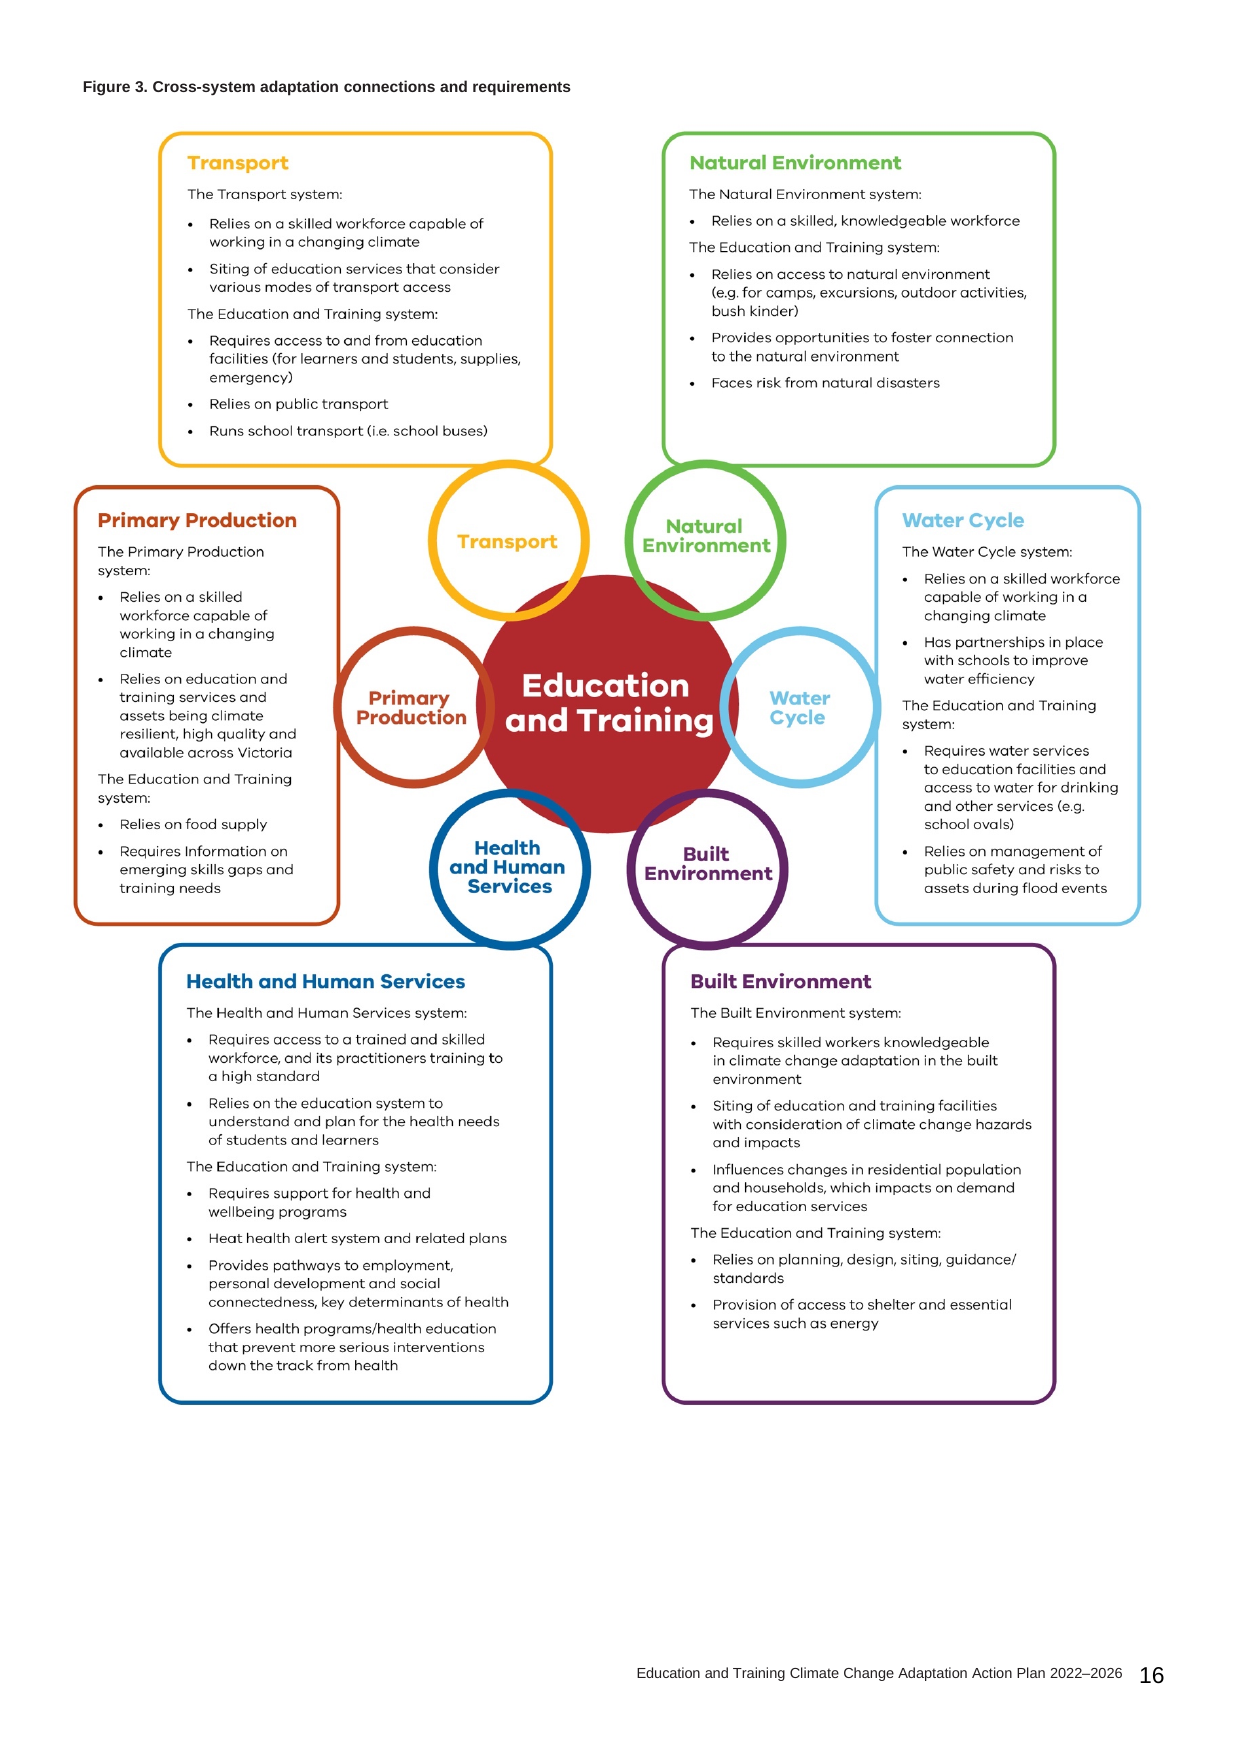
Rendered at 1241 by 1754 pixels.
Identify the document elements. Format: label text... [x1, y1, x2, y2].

picture [60, 119, 1161, 1433]
text Figure 3. Cross-system adaptation connections and requirements [83, 77, 1169, 96]
